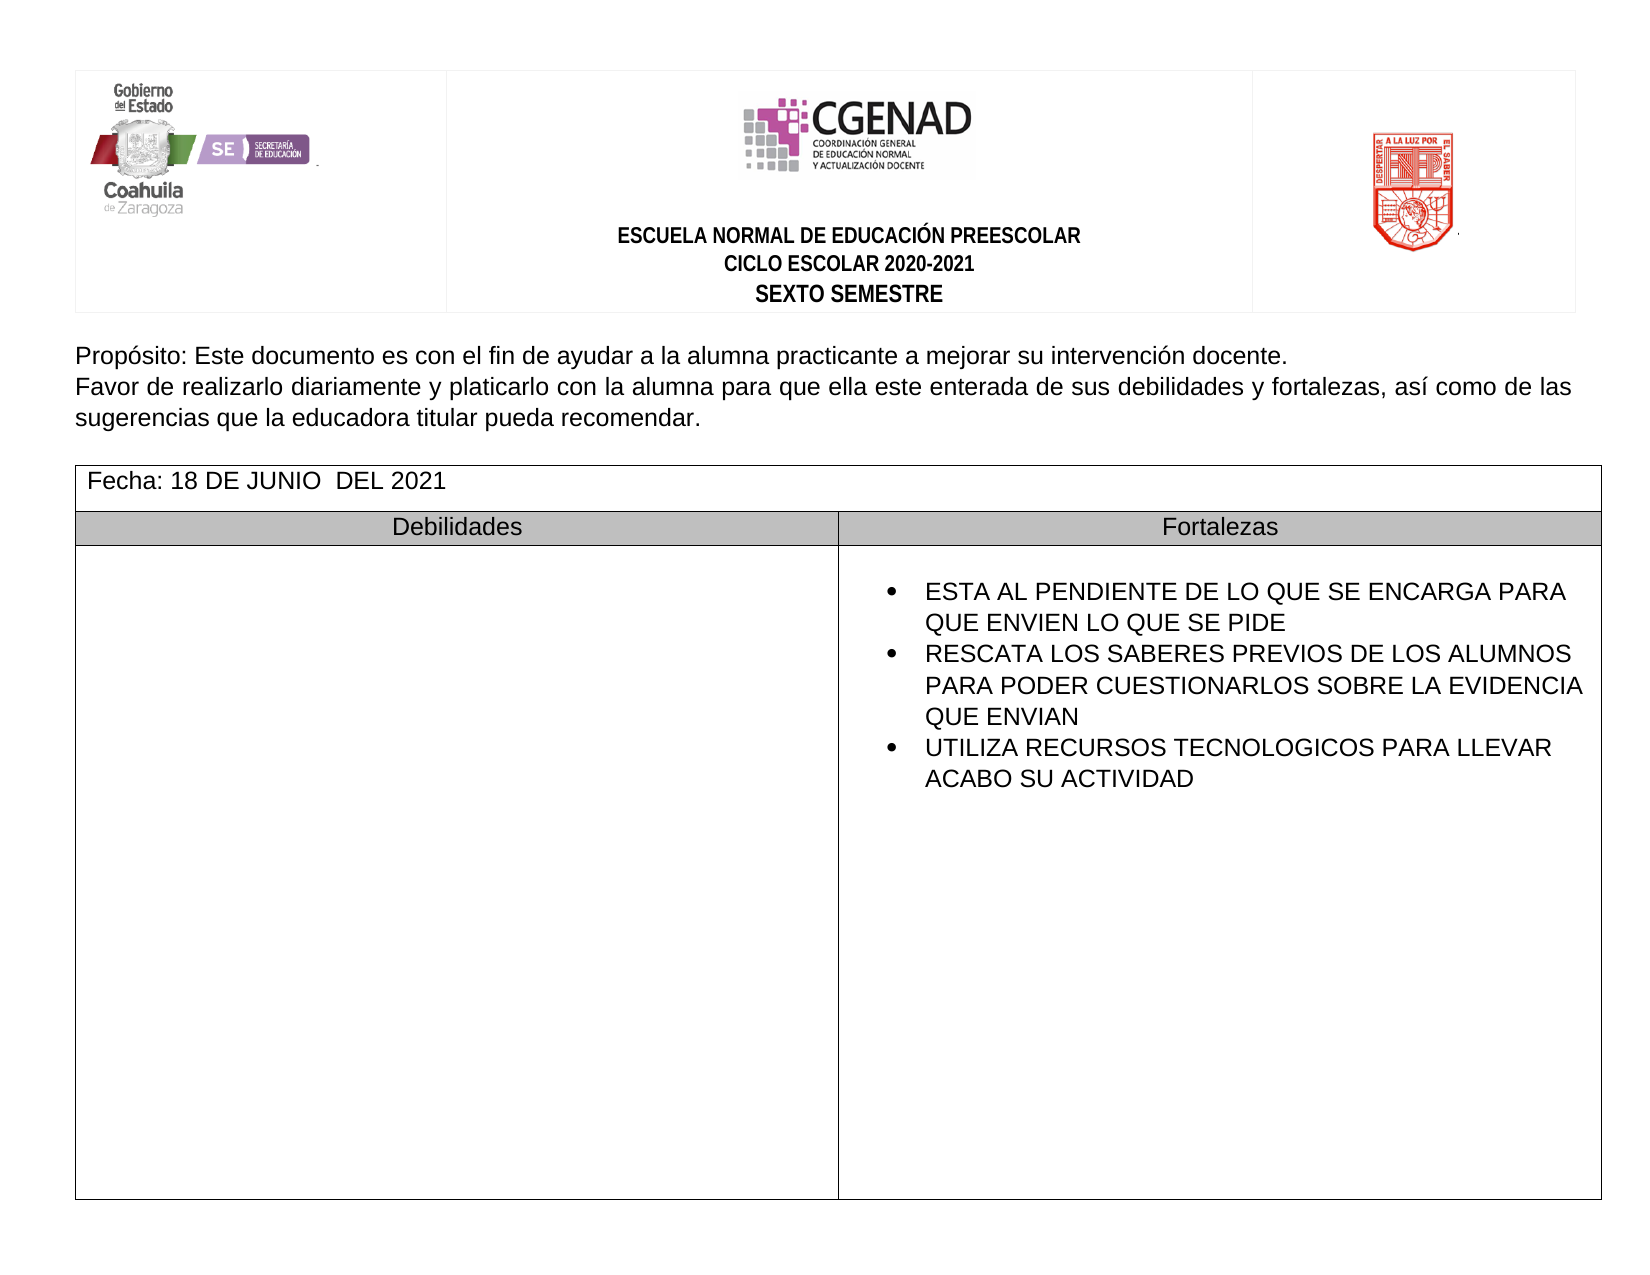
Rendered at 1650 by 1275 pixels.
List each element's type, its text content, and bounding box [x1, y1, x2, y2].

picture [1368, 125, 1459, 258]
table_header Fecha: 18 DE JUNIO DEL 2021 [76, 466, 1601, 511]
table_cell Debilidades [76, 512, 838, 545]
picture [82, 77, 319, 227]
table_cell Fortalezas [839, 512, 1601, 545]
text Favor de realizarlo diariamente y platicarlo con la alumna para que ella este enterada de sus debilidades y fortalezas, así como de las sugerencias que la educadora titular pueda recomendar. [75, 372, 1575, 432]
text Propósito: Este documento es con el fin de ayudar a la alumna practicante a mejorar su intervención docente. [75, 341, 1575, 369]
table_cell [76, 546, 838, 1198]
picture [737, 91, 977, 180]
